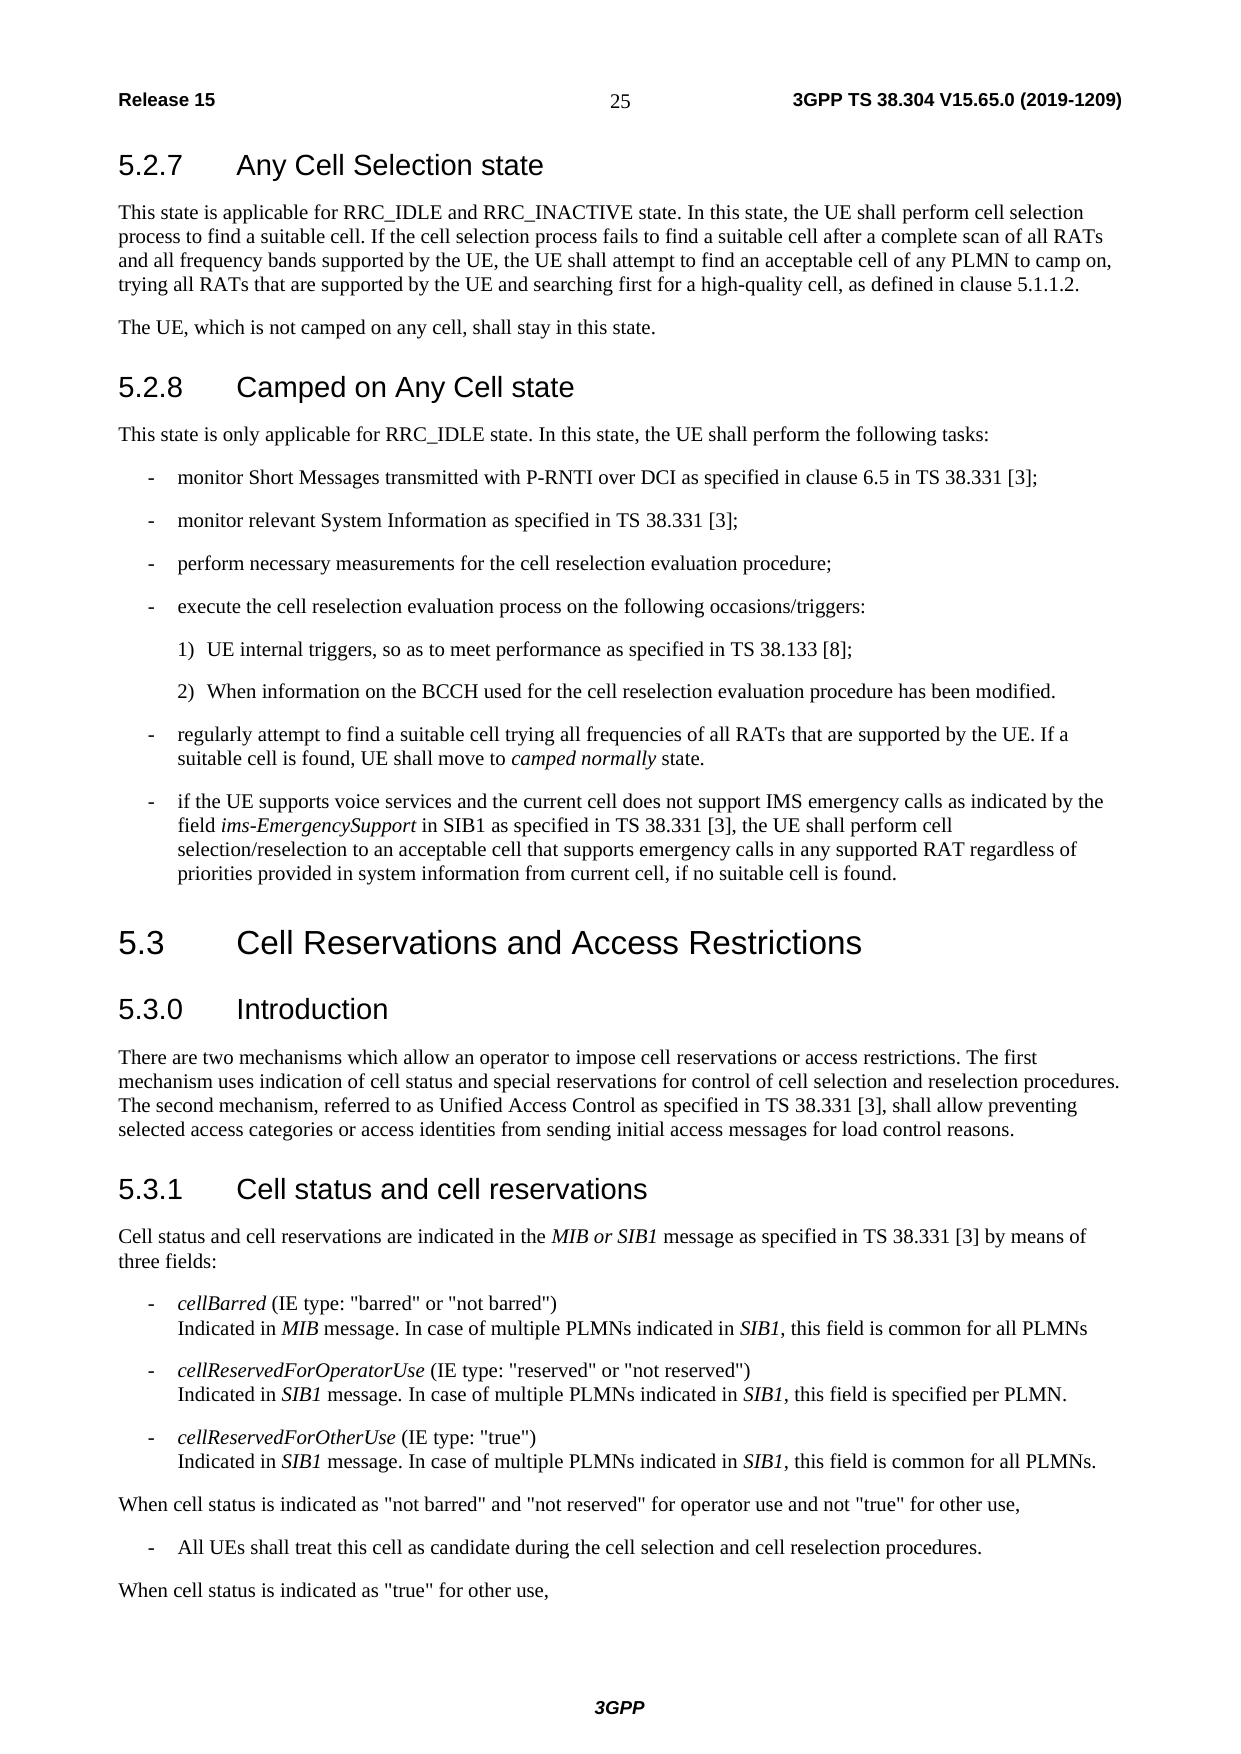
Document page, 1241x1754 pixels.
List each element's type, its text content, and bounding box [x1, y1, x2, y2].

text - All UEs shall treat this cell as candidate during the cell selection and cell reselection procedures. [148, 1535, 1122, 1559]
text When cell status is indicated as "not barred" and "not reserved" for operator use and not "true" for other use, [118, 1492, 1122, 1516]
subtitle 5.3.0 Introduction [118, 992, 1122, 1026]
text There are two mechanisms which allow an operator to impose cell reservations or access restrictions. The first mechanism uses indication of cell status and special reservations for control of cell selection and reselection procedures. The second mechanism, referred to as Unified Access Control as specified in TS 38.331 [3], shall allow preventing selected access categories or access identities from sending initial access messages for load control reasons. [118, 1045, 1122, 1141]
text When cell status is indicated as "true" for other use, [118, 1578, 1122, 1602]
text The UE, which is not camped on any cell, shall stay in this state. [118, 315, 1122, 339]
text - perform necessary measurements for the cell reselection evaluation procedure; [148, 551, 1122, 575]
text 1) UE internal triggers, so as to meet performance as specified in TS 38.133 [8]; [177, 636, 1122, 661]
text Cell status and cell reservations are indicated in the MIB or SIB1 message as specified in TS 38.331 [3] by means of three fields: [118, 1224, 1122, 1273]
text - regularly attempt to find a suitable cell trying all frequencies of all RATs that are supported by the UE. If a suitable cell is found, UE shall move to camped normally state. [148, 722, 1122, 770]
subtitle 5.2.8 Camped on Any Cell state [118, 370, 1122, 404]
text - if the UE supports voice services and the current cell does not support IMS emergency calls as indicated by the field ims-EmergencySupport in SIB1 as specified in TS 38.331 [3], the UE shall perform cell selection/reselection to an acceptable cell that supports emergency calls in any supported RAT regardless of priorities provided in system information from current cell, if no suitable cell is found. [148, 789, 1122, 885]
text - cellBarred (IE type: "barred" or "not barred") Indicated in MIB message. In case of multiple PLMNs indicated in SIB1, this field is common for all PLMNs [148, 1291, 1122, 1339]
text - monitor Short Messages transmitted with P-RNTI over DCI as specified in clause 6.5 in TS 38.331 [3]; [148, 465, 1122, 489]
text This state is only applicable for RRC_IDLE state. In this state, the UE shall perform the following tasks: [118, 422, 1122, 446]
text This state is applicable for RRC_IDLE and RRC_INACTIVE state. In this state, the UE shall perform cell selection process to find a suitable cell. If the cell selection process fails to find a suitable cell after a complete scan of all RATs and all frequency bands supported by the UE, the UE shall attempt to find an acceptable cell of any PLMN to camp on, trying all RATs that are supported by the UE and searching first for a high-quality cell, as defined in clause 5.1.1.2. [118, 200, 1122, 296]
text - monitor relevant System Information as specified in TS 38.331 [3]; [148, 508, 1122, 532]
subtitle 5.2.7 Any Cell Selection state [118, 147, 1122, 181]
text 2) When information on the BCCH used for the cell reselection evaluation procedure has been modified. [177, 679, 1122, 703]
text - cellReservedForOperatorUse (IE type: "reserved" or "not reserved") Indicated in SIB1 message. In case of multiple PLMNs indicated in SIB1, this field is specified per PLMN. [148, 1358, 1122, 1406]
text - execute the cell reselection evaluation process on the following occasions/triggers: [148, 594, 1122, 618]
text - cellReservedForOtherUse (IE type: "true") Indicated in SIB1 message. In case of multiple PLMNs indicated in SIB1, this field is common for all PLMNs. [148, 1425, 1122, 1473]
subtitle 5.3.1 Cell status and cell reservations [118, 1172, 1122, 1206]
subtitle 5.3 Cell Reservations and Access Restrictions [118, 923, 1122, 961]
